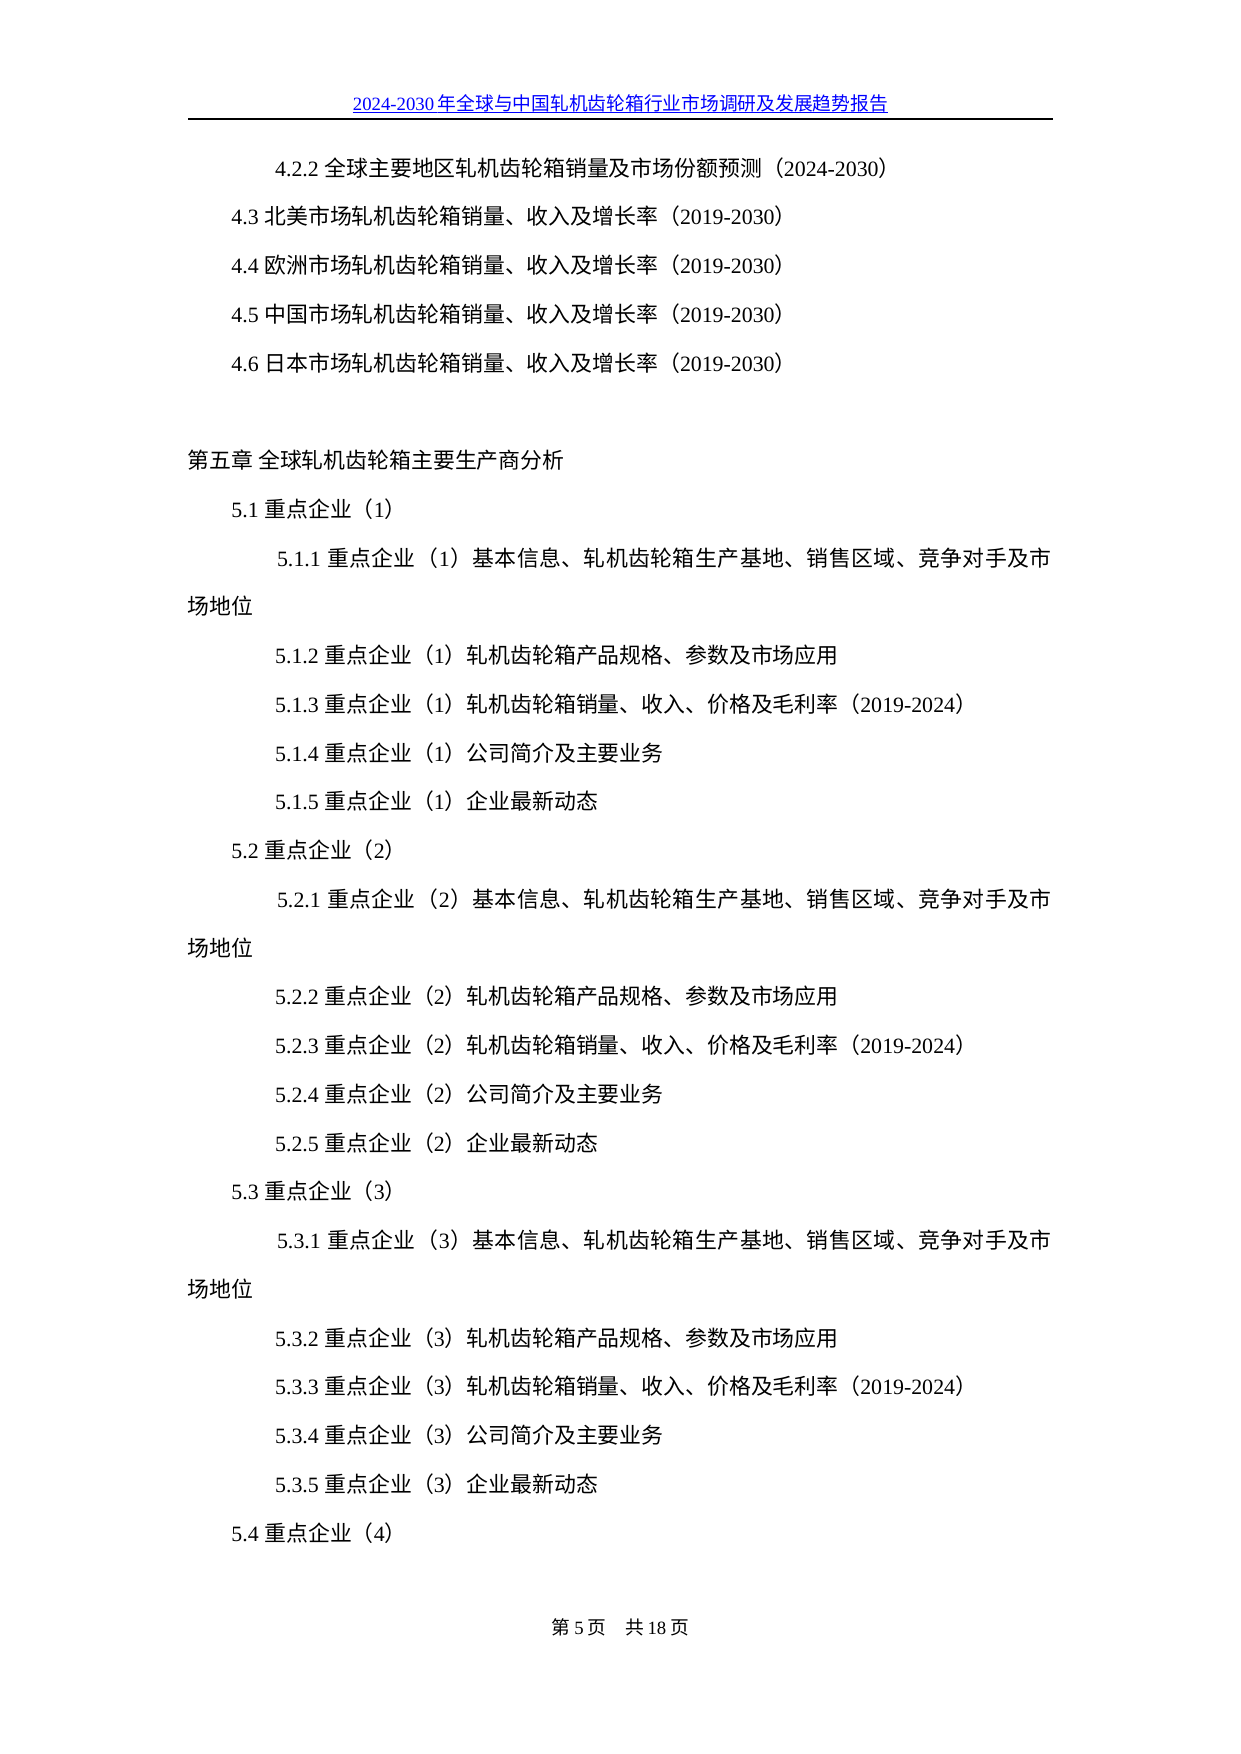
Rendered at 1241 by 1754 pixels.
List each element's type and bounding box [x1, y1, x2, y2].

text [187, 150, 1053, 1548]
